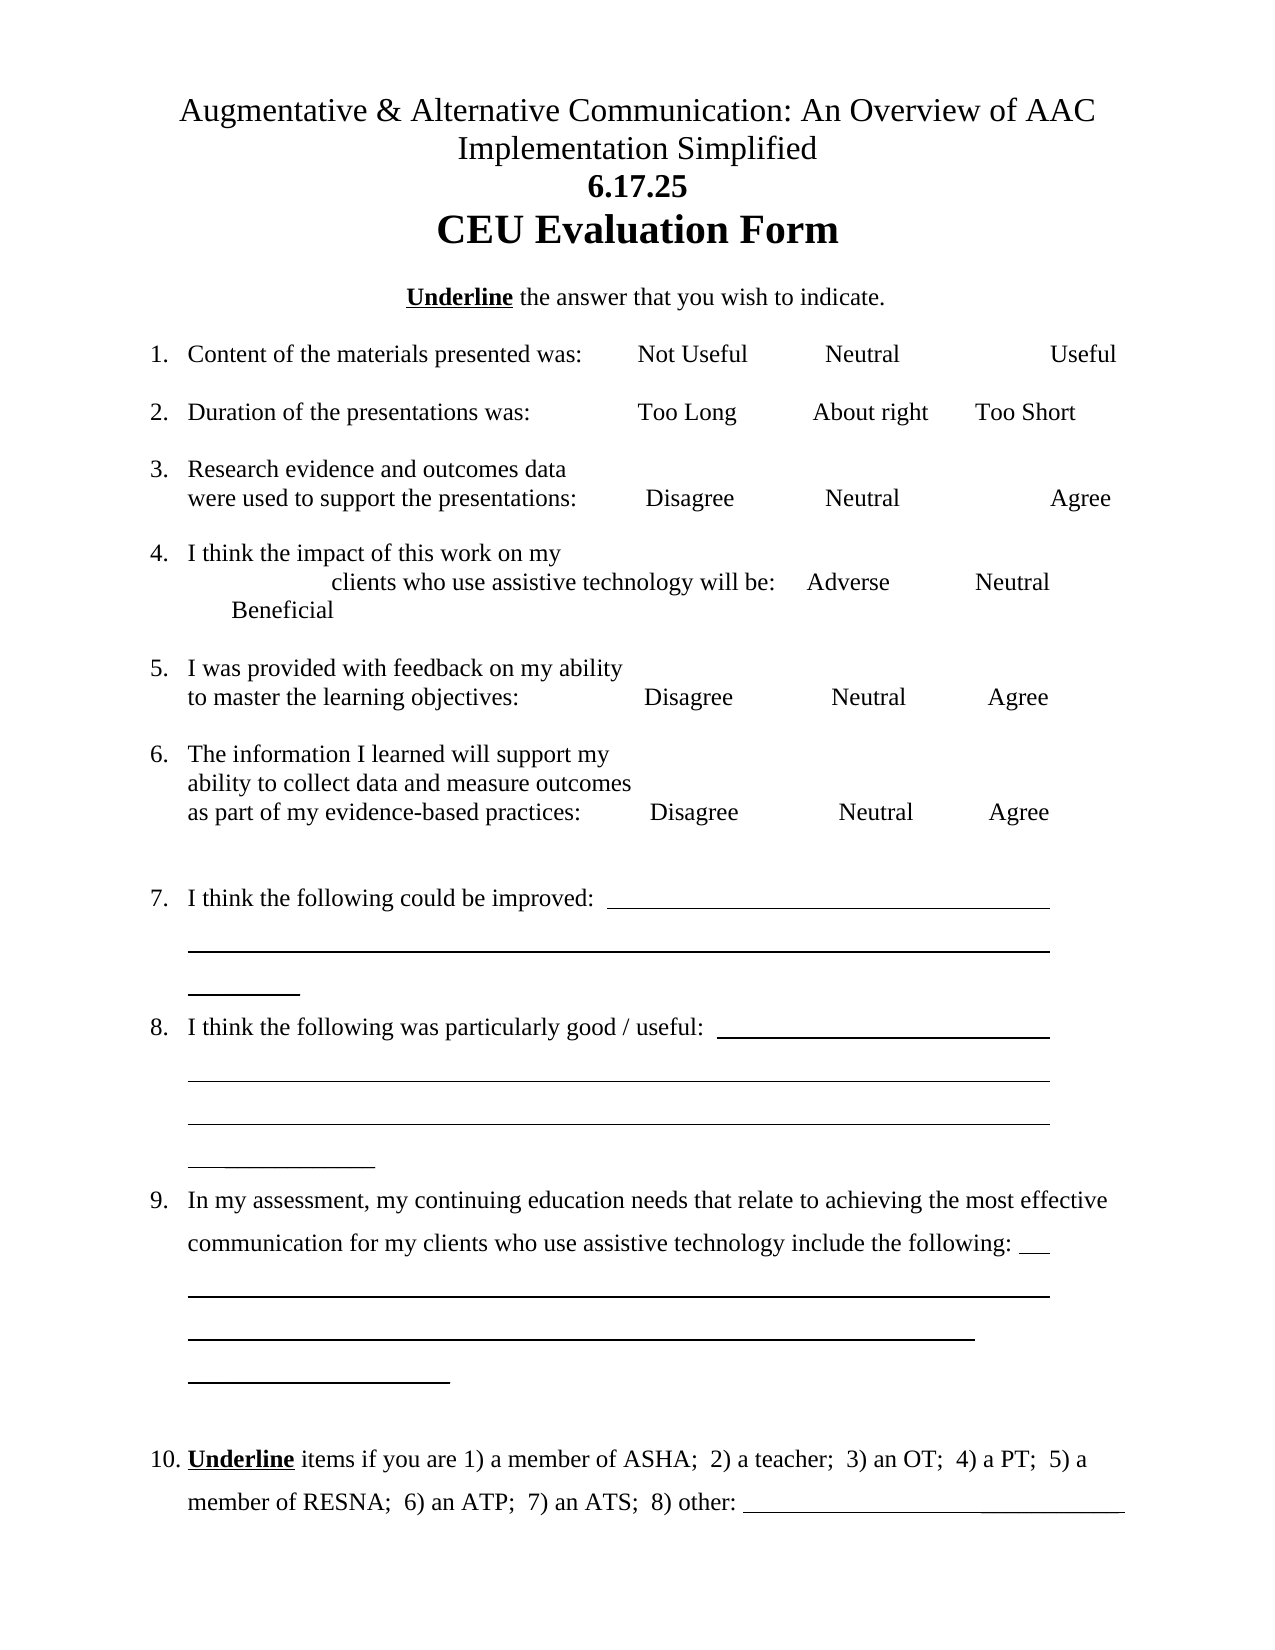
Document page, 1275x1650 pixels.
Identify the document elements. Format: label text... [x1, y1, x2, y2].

text Underline the answer that you wish to indicate. [150, 282, 1125, 310]
list Content of the materials presented was: Not Useful Neutral Useful [150, 339, 1125, 368]
text 4. I think the impact of this work on my clients who use assistive technology will be: Adverse Neutral Beneficial [112, 538, 1125, 624]
list The information I learned will support my [150, 739, 1125, 768]
list I think the following could be improved: ______ [150, 883, 1125, 998]
subtitle CEU Evaluation Form [150, 205, 1125, 253]
text 6.17.25 [150, 167, 1125, 205]
text 3. Research evidence and outcomes data were used to support the presentations: Disagree Neutral Agree [112, 454, 1153, 512]
text ability to collect data and measure outcomes [187, 768, 1125, 797]
text to master the learning objectives: Disagree Neutral Agree [112, 682, 1125, 711]
list Duration of the presentations was: Too Long About right Too Short [150, 397, 1125, 425]
list Underline items if you are 1) a member of ASHA; 2) a teacher; 3) an OT; 4) a PT; 5) a member of RESNA; 6) an ATP; 7) an ATS; 8) other: ___________ [150, 1444, 1125, 1516]
list In my assessment, my continuing education needs that relate to achieving the most effective communication for my clients who use assistive technology include the following: __________________ [150, 1185, 1125, 1386]
list I think the following was particularly good / useful: ____________ [150, 1012, 1125, 1171]
list I was provided with feedback on my ability [150, 653, 1125, 682]
text as part of my evidence-based practices: Disagree Neutral Agree [187, 797, 1125, 826]
text Augmentative & Alternative Communication: An Overview of AAC Implementation Simplified [150, 90, 1125, 167]
